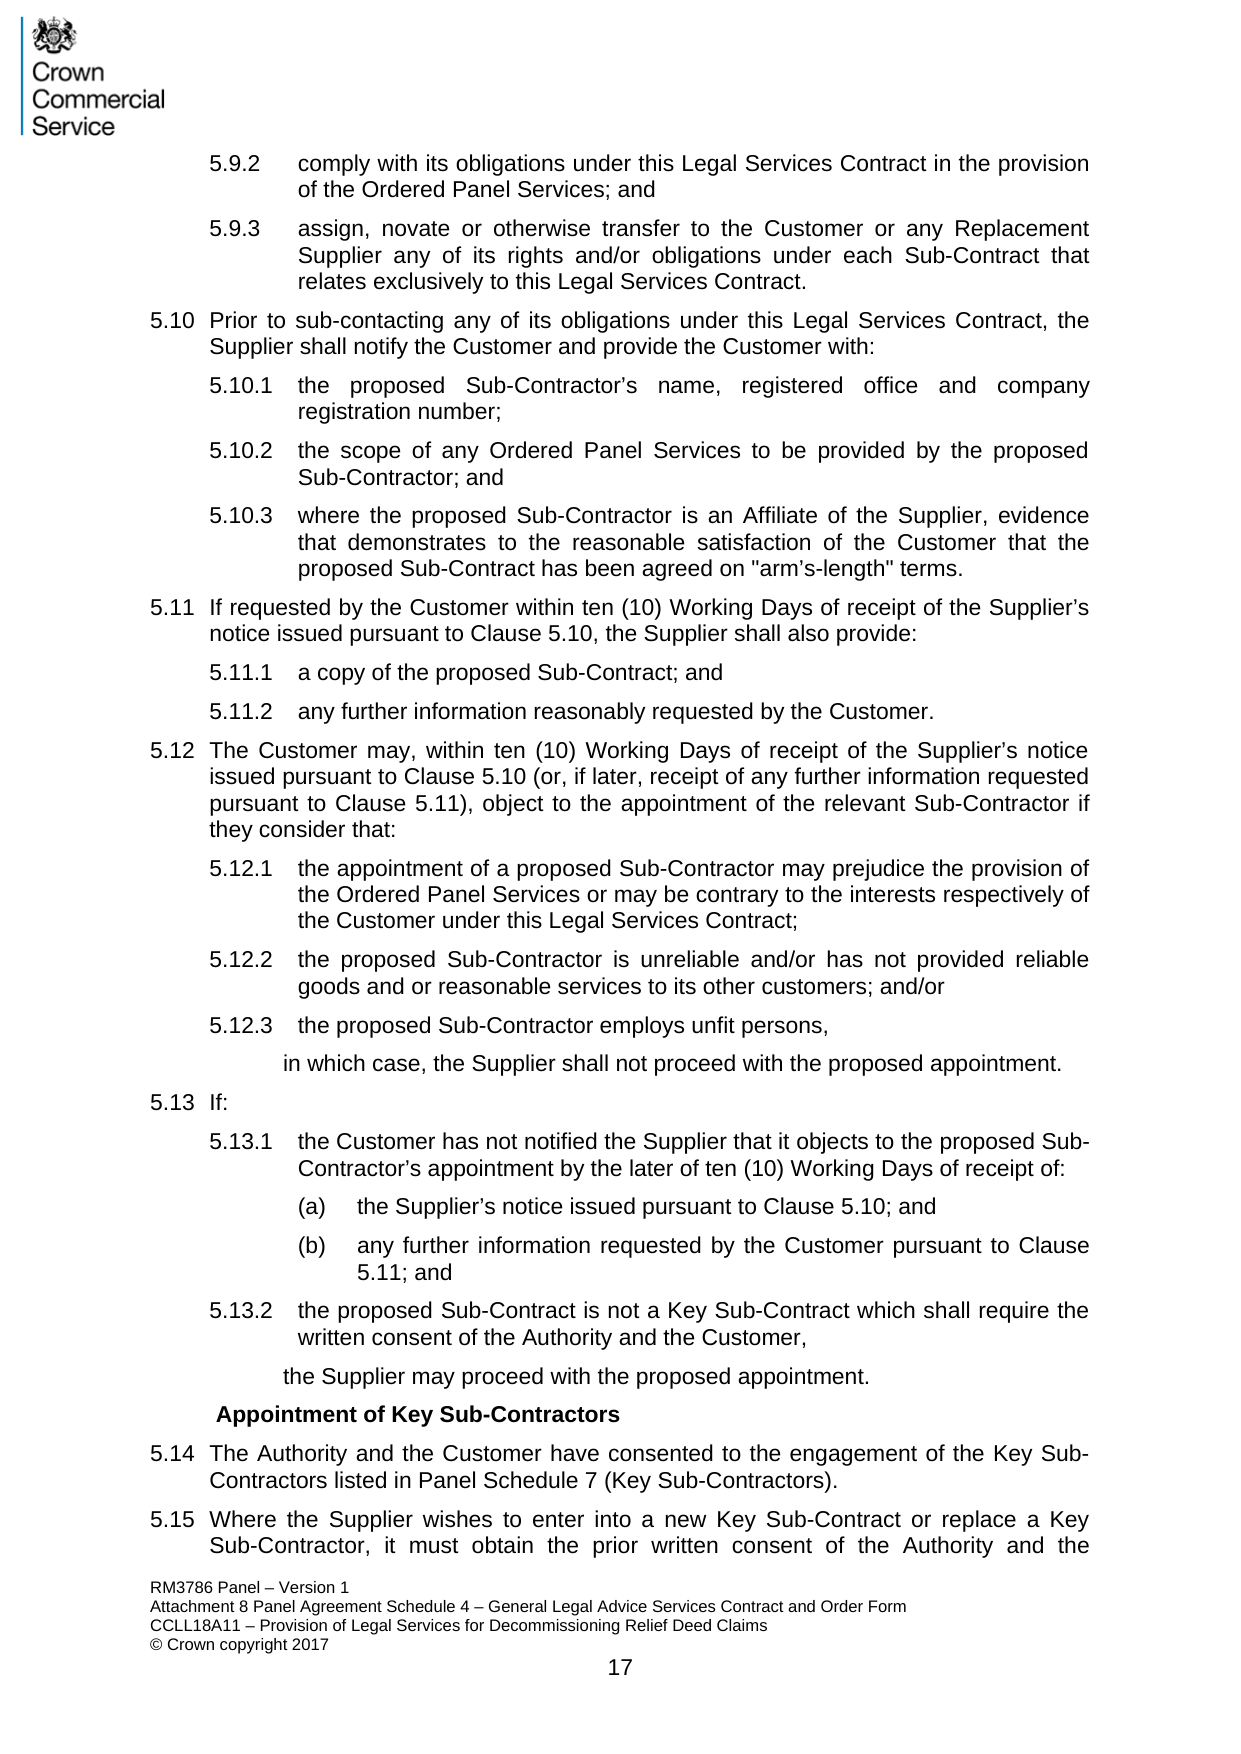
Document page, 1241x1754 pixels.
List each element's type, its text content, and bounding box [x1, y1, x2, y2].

subtitle If: [150, 1089, 1090, 1116]
picture [20, 16, 165, 136]
subtitle the Customer has not notified the Supplier that it objects to the proposed Sub-Contractor’s appointment by the later of ten (10) Working Days of receipt of: [209, 1128, 1090, 1181]
subtitle any further information reasonably requested by the Customer. [209, 698, 1090, 724]
subtitle The Authority and the Customer have consented to the engagement of the Key Sub-Contractors listed in Panel Schedule 7 (Key Sub-Contractors). [150, 1440, 1090, 1493]
subtitle a copy of the proposed Sub-Contract; and [209, 659, 1090, 686]
subtitle the proposed Sub-Contractor is unreliable and/or has not provided reliable goods and or reasonable services to its other customers; and/or [209, 946, 1090, 999]
subtitle Prior to sub-contacting any of its obligations under this Legal Services Contract, the Supplier shall notify the Customer and provide the Customer with: [150, 307, 1090, 359]
text in which case, the Supplier shall not proceed with the proposed appointment. [283, 1050, 1090, 1077]
subtitle the Supplier may proceed with the proposed appointment. [283, 1363, 1090, 1389]
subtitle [150, 1506, 1090, 1558]
list any further information requested by the Customer pursuant to Clause 5.11; and [298, 1232, 1090, 1285]
subtitle If requested by the Customer within ten (10) Working Days of receipt of the Supplier’s notice issued pursuant to Clause 5.10, the Supplier shall also provide: [150, 594, 1090, 647]
subtitle the proposed Sub-Contract is not a Key Sub-Contract which shall require the written consent of the Authority and the Customer, [209, 1297, 1090, 1350]
list the Supplier’s notice issued pursuant to Clause 5.10; and [298, 1193, 1090, 1220]
subtitle the scope of any Ordered Panel Services to be provided by the proposed Sub-Contractor; and [209, 437, 1090, 490]
subtitle the proposed Sub-Contractor’s name, registered office and company registration number; [209, 372, 1090, 425]
subtitle where the proposed Sub-Contractor is an Affiliate of the Supplier, evidence that demonstrates to the reasonable satisfaction of the Customer that the proposed Sub-Contract has been agreed on "arm’s-length" terms. [209, 502, 1090, 581]
subtitle Appointment of Key Sub-Contractors [216, 1401, 1090, 1428]
subtitle assign, novate or otherwise transfer to the Customer or any Replacement Supplier any of its rights and/or obligations under each Sub-Contract that relates exclusively to this Legal Services Contract. [209, 215, 1090, 294]
subtitle the proposed Sub-Contractor employs unfit persons, [209, 1012, 1090, 1038]
subtitle The Customer may, within ten (10) Working Days of receipt of the Supplier’s notice issued pursuant to Clause 5.10 (or, if later, receipt of any further information requested pursuant to Clause 5.11), object to the appointment of the relevant Sub-Contractor if they consider that: [150, 737, 1090, 842]
subtitle comply with its obligations under this Legal Services Contract in the provision of the Ordered Panel Services; and [209, 150, 1090, 203]
subtitle the appointment of a proposed Sub-Contractor may prejudice the provision of the Ordered Panel Services or may be contrary to the interests respectively of the Customer under this Legal Services Contract; [209, 855, 1090, 934]
